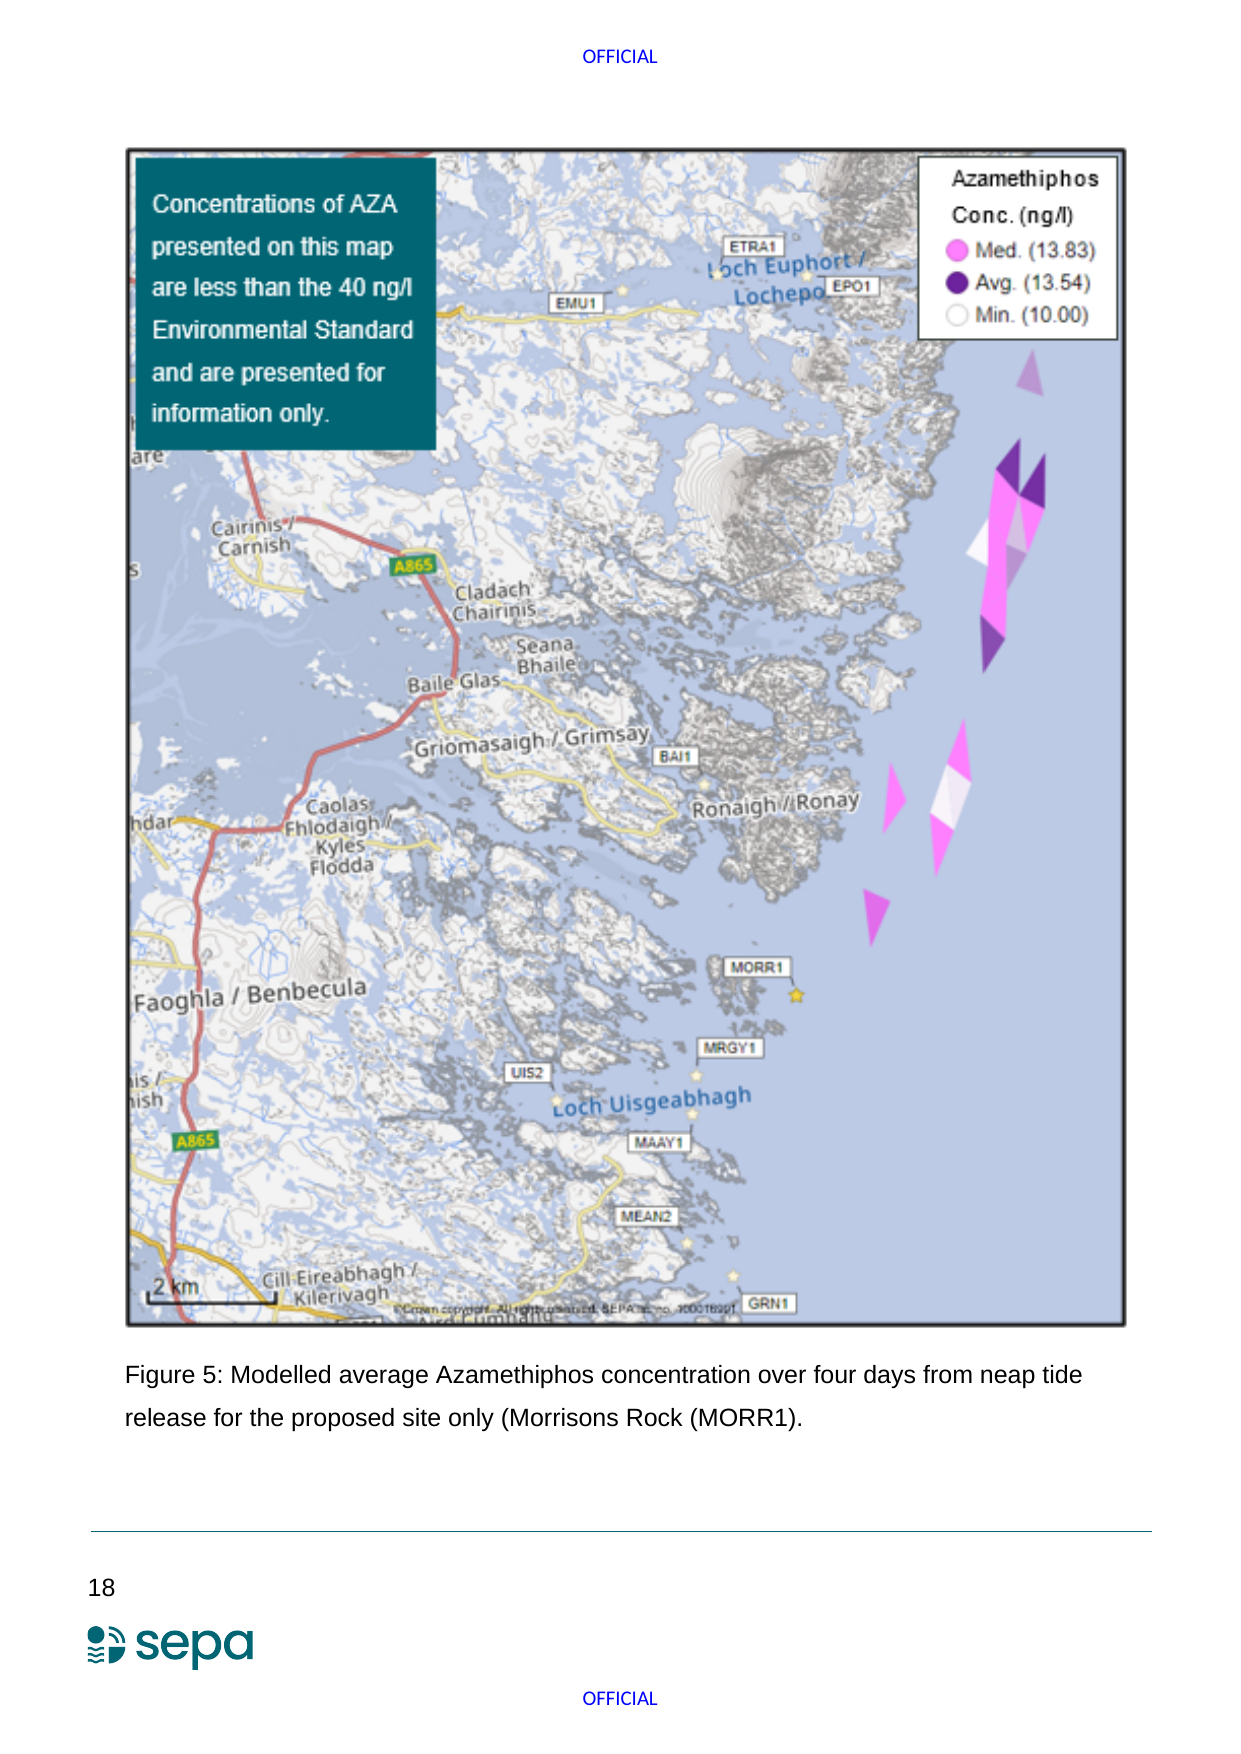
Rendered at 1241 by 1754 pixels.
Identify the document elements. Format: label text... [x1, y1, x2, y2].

picture [124, 136, 1129, 1334]
picture [87, 1626, 253, 1670]
text Figure 5: Modelled average Azamethiphos concentration over four days from neap tide release for the proposed site only (Morrisons Rock (MORR1). [124, 1360, 1153, 1432]
